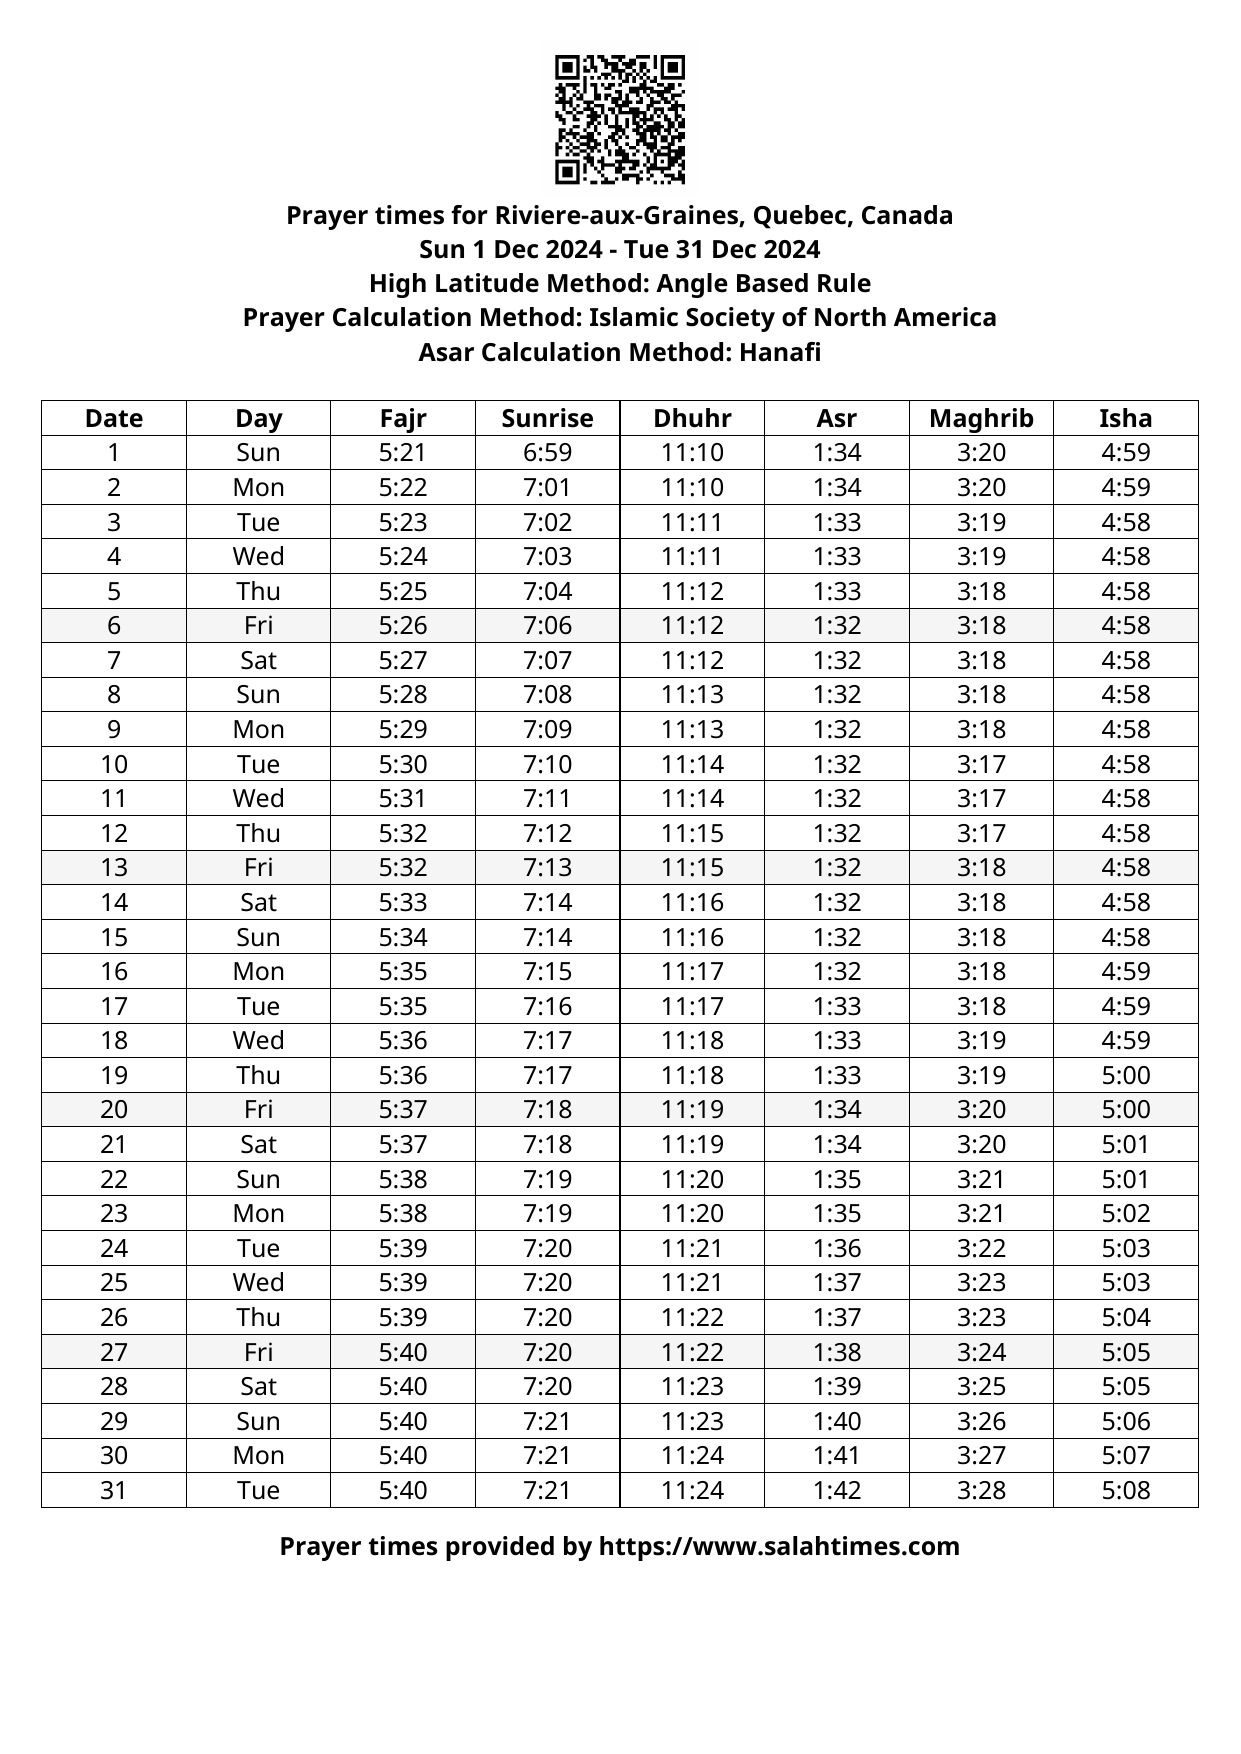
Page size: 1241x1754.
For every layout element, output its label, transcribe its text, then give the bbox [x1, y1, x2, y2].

table_cell 5:05 [1054, 1369, 1198, 1403]
table_cell 7:20 [476, 1369, 619, 1403]
table_cell 5:40 [331, 1473, 475, 1507]
table_cell Tue [187, 505, 330, 538]
table_cell 26 [42, 1300, 186, 1334]
table_cell 5:01 [1054, 1127, 1198, 1161]
table_cell 11:11 [621, 505, 764, 538]
table_cell 7:08 [476, 678, 619, 711]
table_cell 11:18 [621, 1058, 764, 1092]
text Prayer Calculation Method: Islamic Society of North America [42, 300, 1198, 334]
table_cell 5:26 [331, 609, 475, 642]
table_cell 3:25 [910, 1369, 1053, 1403]
table_cell 5:32 [331, 816, 475, 849]
table_cell 7:21 [476, 1404, 619, 1437]
table_cell Sat [187, 885, 330, 919]
table_cell Sun [187, 1162, 330, 1195]
table_cell 27 [42, 1335, 186, 1368]
table_cell 3:18 [910, 885, 1053, 919]
table_cell 3:18 [910, 712, 1053, 746]
table_cell 5:25 [331, 574, 475, 607]
table_cell 11 [42, 781, 186, 815]
table_cell 5:06 [1054, 1404, 1198, 1437]
table_cell 7:02 [476, 505, 619, 538]
table_cell Wed [187, 539, 330, 573]
table_cell 1:32 [765, 851, 909, 884]
table_cell 5:39 [331, 1300, 475, 1334]
table_cell 11:24 [621, 1473, 764, 1507]
table_cell 3:17 [910, 781, 1053, 815]
table_cell 3:23 [910, 1300, 1053, 1334]
table_cell 5:30 [331, 747, 475, 780]
table_cell 10 [42, 747, 186, 780]
table_cell 11:24 [621, 1439, 764, 1472]
table_cell 1:33 [765, 505, 909, 538]
table_header Dhuhr [621, 401, 764, 434]
table_cell 5:28 [331, 678, 475, 711]
table_cell 11:15 [621, 816, 764, 849]
table_cell 7:14 [476, 920, 619, 953]
table_cell 5:40 [331, 1335, 475, 1368]
table_cell 1:37 [765, 1266, 909, 1299]
table_cell 1 [42, 436, 186, 469]
table_cell 4:59 [1054, 436, 1198, 469]
table_cell 1:34 [765, 1093, 909, 1126]
table_cell 3:18 [910, 989, 1053, 1022]
table_cell Sun [187, 678, 330, 711]
table_cell 4:58 [1054, 885, 1198, 919]
table_cell 11:14 [621, 747, 764, 780]
table_cell 4:58 [1054, 574, 1198, 607]
table_cell 11:12 [621, 574, 764, 607]
table_cell 11:20 [621, 1196, 764, 1230]
table_cell 7 [42, 643, 186, 677]
table_cell 1:36 [765, 1231, 909, 1264]
text Asar Calculation Method: Hanafi [42, 334, 1198, 368]
table_cell 1:40 [765, 1404, 909, 1437]
table_cell 5:00 [1054, 1058, 1198, 1092]
table_cell 4:58 [1054, 643, 1198, 677]
table_cell 3:20 [910, 436, 1053, 469]
table_cell Thu [187, 574, 330, 607]
table_cell 7:16 [476, 989, 619, 1022]
table_cell 7:09 [476, 712, 619, 746]
table_cell Wed [187, 781, 330, 815]
table_cell 3:24 [910, 1335, 1053, 1368]
table_cell 1:35 [765, 1196, 909, 1230]
table_cell 5 [42, 574, 186, 607]
table_cell 1:38 [765, 1335, 909, 1368]
table_cell Mon [187, 1439, 330, 1472]
table_cell 4 [42, 539, 186, 573]
table_header Isha [1054, 401, 1198, 434]
table_cell Sun [187, 1404, 330, 1437]
table_cell 13 [42, 851, 186, 884]
table_cell Sun [187, 436, 330, 469]
table_cell 5:05 [1054, 1335, 1198, 1368]
table_cell 23 [42, 1196, 186, 1230]
table_cell Tue [187, 989, 330, 1022]
table_cell 1:32 [765, 643, 909, 677]
table_cell 5:32 [331, 851, 475, 884]
table_cell 7:20 [476, 1266, 619, 1299]
table_cell 5:07 [1054, 1439, 1198, 1472]
table_cell Fri [187, 1335, 330, 1368]
table_cell Fri [187, 851, 330, 884]
table_cell 3:18 [910, 678, 1053, 711]
table_header Date [42, 401, 186, 434]
table_cell 3:22 [910, 1231, 1053, 1264]
table_cell 4:58 [1054, 539, 1198, 573]
table_cell Thu [187, 1058, 330, 1092]
table_cell 5:03 [1054, 1266, 1198, 1299]
table_cell 11:12 [621, 609, 764, 642]
table_cell 1:39 [765, 1369, 909, 1403]
table_cell 6 [42, 609, 186, 642]
table_cell 7:11 [476, 781, 619, 815]
table_cell 6:59 [476, 436, 619, 469]
table_cell 11:19 [621, 1127, 764, 1161]
table_header Fajr [331, 401, 475, 434]
table_cell 20 [42, 1093, 186, 1126]
table_cell 7:13 [476, 851, 619, 884]
table_cell 7:07 [476, 643, 619, 677]
table_cell 11:13 [621, 712, 764, 746]
table_cell 4:58 [1054, 678, 1198, 711]
table_cell 3:19 [910, 505, 1053, 538]
table_cell 5:36 [331, 1058, 475, 1092]
table_cell 4:58 [1054, 505, 1198, 538]
table_cell 11:14 [621, 781, 764, 815]
table_cell 7:19 [476, 1162, 619, 1195]
table_cell 7:06 [476, 609, 619, 642]
table_cell 2 [42, 470, 186, 504]
table_cell 3:26 [910, 1404, 1053, 1437]
table_cell 7:12 [476, 816, 619, 849]
table_cell 11:22 [621, 1300, 764, 1334]
table_cell Thu [187, 1300, 330, 1334]
table_cell Wed [187, 1266, 330, 1299]
table_cell 12 [42, 816, 186, 849]
table_cell 5:24 [331, 539, 475, 573]
table_cell 17 [42, 989, 186, 1022]
table_cell 1:34 [765, 436, 909, 469]
table_cell 5:00 [1054, 1093, 1198, 1126]
table_cell 3 [42, 505, 186, 538]
table_cell 5:38 [331, 1162, 475, 1195]
table_cell 4:58 [1054, 781, 1198, 815]
table_cell 7:20 [476, 1300, 619, 1334]
table_cell 7:14 [476, 885, 619, 919]
table_cell Thu [187, 816, 330, 849]
table_cell 11:17 [621, 989, 764, 1022]
table_cell 3:28 [910, 1473, 1053, 1507]
table_cell 11:23 [621, 1404, 764, 1437]
table_cell 5:34 [331, 920, 475, 953]
table_cell 7:15 [476, 954, 619, 988]
table_cell 16 [42, 954, 186, 988]
table_cell 11:11 [621, 539, 764, 573]
table_cell 7:17 [476, 1058, 619, 1092]
table_cell 11:15 [621, 851, 764, 884]
table_cell 5:39 [331, 1266, 475, 1299]
table_cell 3:17 [910, 747, 1053, 780]
table_cell 5:27 [331, 643, 475, 677]
table_cell 19 [42, 1058, 186, 1092]
table_cell Mon [187, 712, 330, 746]
table_cell 5:40 [331, 1404, 475, 1437]
table_header Day [187, 401, 330, 434]
table_cell 3:21 [910, 1196, 1053, 1230]
table_cell 14 [42, 885, 186, 919]
table_cell Sat [187, 1369, 330, 1403]
table_cell 1:33 [765, 989, 909, 1022]
table_cell 11:10 [621, 436, 764, 469]
table_cell 3:20 [910, 1127, 1053, 1161]
table_cell 7:18 [476, 1127, 619, 1161]
table_cell 3:18 [910, 643, 1053, 677]
table_cell 1:32 [765, 781, 909, 815]
table_cell Sat [187, 643, 330, 677]
table_cell 5:08 [1054, 1473, 1198, 1507]
table_cell 3:17 [910, 816, 1053, 849]
table_cell 29 [42, 1404, 186, 1437]
table_cell 7:21 [476, 1473, 619, 1507]
table_cell 3:19 [910, 1024, 1053, 1057]
table_cell 5:35 [331, 989, 475, 1022]
table_cell 1:41 [765, 1439, 909, 1472]
table_cell 5:40 [331, 1369, 475, 1403]
table_cell 1:32 [765, 885, 909, 919]
table_header Sunrise [476, 401, 619, 434]
table_cell 3:27 [910, 1439, 1053, 1472]
table_cell 5:03 [1054, 1231, 1198, 1264]
table_cell 7:19 [476, 1196, 619, 1230]
table_cell 11:10 [621, 470, 764, 504]
table_cell 7:03 [476, 539, 619, 573]
table_cell 1:32 [765, 609, 909, 642]
table_cell 3:20 [910, 1093, 1053, 1126]
table_cell 11:16 [621, 885, 764, 919]
table_cell 15 [42, 920, 186, 953]
table_cell Tue [187, 1231, 330, 1264]
table_cell 11:20 [621, 1162, 764, 1195]
table_cell Tue [187, 1473, 330, 1507]
table_cell 1:32 [765, 678, 909, 711]
table_cell 5:31 [331, 781, 475, 815]
table_cell 1:32 [765, 747, 909, 780]
table_cell 5:02 [1054, 1196, 1198, 1230]
table_cell 5:33 [331, 885, 475, 919]
table_cell 11:12 [621, 643, 764, 677]
table_cell 5:39 [331, 1231, 475, 1264]
table_cell 5:01 [1054, 1162, 1198, 1195]
text Prayer times for Riviere-aux-Graines, Quebec, Canada [42, 198, 1198, 232]
table_cell 3:18 [910, 851, 1053, 884]
table_cell 21 [42, 1127, 186, 1161]
table_cell 4:58 [1054, 747, 1198, 780]
table_cell 1:32 [765, 954, 909, 988]
table_cell 11:16 [621, 920, 764, 953]
table_cell 4:58 [1054, 920, 1198, 953]
table_cell 7:04 [476, 574, 619, 607]
table_cell 11:23 [621, 1369, 764, 1403]
table_cell 11:18 [621, 1024, 764, 1057]
table_cell 3:21 [910, 1162, 1053, 1195]
table_cell 11:22 [621, 1335, 764, 1368]
table_cell 7:21 [476, 1439, 619, 1472]
table_cell 5:37 [331, 1127, 475, 1161]
table_cell Wed [187, 1024, 330, 1057]
table_cell 4:58 [1054, 712, 1198, 746]
table_cell 4:58 [1054, 816, 1198, 849]
table_cell 24 [42, 1231, 186, 1264]
table_cell 7:20 [476, 1335, 619, 1368]
table_cell 22 [42, 1162, 186, 1195]
table_cell 1:33 [765, 539, 909, 573]
table_cell 11:17 [621, 954, 764, 988]
table_cell 4:59 [1054, 954, 1198, 988]
text Prayer times provided by https://www.salahtimes.com [42, 1528, 1198, 1563]
table_cell 31 [42, 1473, 186, 1507]
table_cell 3:19 [910, 1058, 1053, 1092]
table_cell 30 [42, 1439, 186, 1472]
table_cell 5:35 [331, 954, 475, 988]
text Sun 1 Dec 2024 - Tue 31 Dec 2024 [42, 232, 1198, 266]
table_cell 3:18 [910, 920, 1053, 953]
table_cell 3:20 [910, 470, 1053, 504]
table_cell 7:17 [476, 1024, 619, 1057]
table_cell 18 [42, 1024, 186, 1057]
picture [542, 41, 699, 198]
table_cell 5:37 [331, 1093, 475, 1126]
table_cell 28 [42, 1369, 186, 1403]
table_cell 3:23 [910, 1266, 1053, 1299]
table_cell Mon [187, 954, 330, 988]
table_cell 1:34 [765, 1127, 909, 1161]
table_cell 11:13 [621, 678, 764, 711]
table_cell Fri [187, 609, 330, 642]
table_cell 1:32 [765, 920, 909, 953]
table_cell 7:20 [476, 1231, 619, 1264]
table_cell 1:35 [765, 1162, 909, 1195]
table_cell 11:19 [621, 1093, 764, 1126]
table_cell 5:40 [331, 1439, 475, 1472]
table_cell Fri [187, 1093, 330, 1126]
table_cell Sat [187, 1127, 330, 1161]
table_cell Mon [187, 1196, 330, 1230]
table_cell 8 [42, 678, 186, 711]
table_cell Sun [187, 920, 330, 953]
table_cell 1:32 [765, 816, 909, 849]
table_cell 25 [42, 1266, 186, 1299]
table_cell 1:32 [765, 712, 909, 746]
table_cell 1:34 [765, 470, 909, 504]
table_cell 4:58 [1054, 851, 1198, 884]
table_cell Mon [187, 470, 330, 504]
table_cell 3:19 [910, 539, 1053, 573]
table_header Maghrib [910, 401, 1053, 434]
table_cell 4:59 [1054, 470, 1198, 504]
table_cell 1:33 [765, 1024, 909, 1057]
table_cell 5:36 [331, 1024, 475, 1057]
table_cell 11:21 [621, 1231, 764, 1264]
table_cell 11:21 [621, 1266, 764, 1299]
table_cell 5:23 [331, 505, 475, 538]
table_cell 4:59 [1054, 1024, 1198, 1057]
table_cell 5:04 [1054, 1300, 1198, 1334]
table_header Asr [765, 401, 909, 434]
table_cell 4:58 [1054, 609, 1198, 642]
table_cell 5:29 [331, 712, 475, 746]
table_cell 4:59 [1054, 989, 1198, 1022]
table_cell 9 [42, 712, 186, 746]
table_cell 7:01 [476, 470, 619, 504]
table_cell 3:18 [910, 609, 1053, 642]
table_cell 1:33 [765, 1058, 909, 1092]
table_cell Tue [187, 747, 330, 780]
table_cell 5:22 [331, 470, 475, 504]
table_cell 5:21 [331, 436, 475, 469]
table_cell 7:18 [476, 1093, 619, 1126]
table_cell 3:18 [910, 954, 1053, 988]
table_cell 3:18 [910, 574, 1053, 607]
table_cell 5:38 [331, 1196, 475, 1230]
table_cell 1:42 [765, 1473, 909, 1507]
table_cell 1:33 [765, 574, 909, 607]
text High Latitude Method: Angle Based Rule [42, 266, 1198, 300]
table_cell 7:10 [476, 747, 619, 780]
table_cell 1:37 [765, 1300, 909, 1334]
